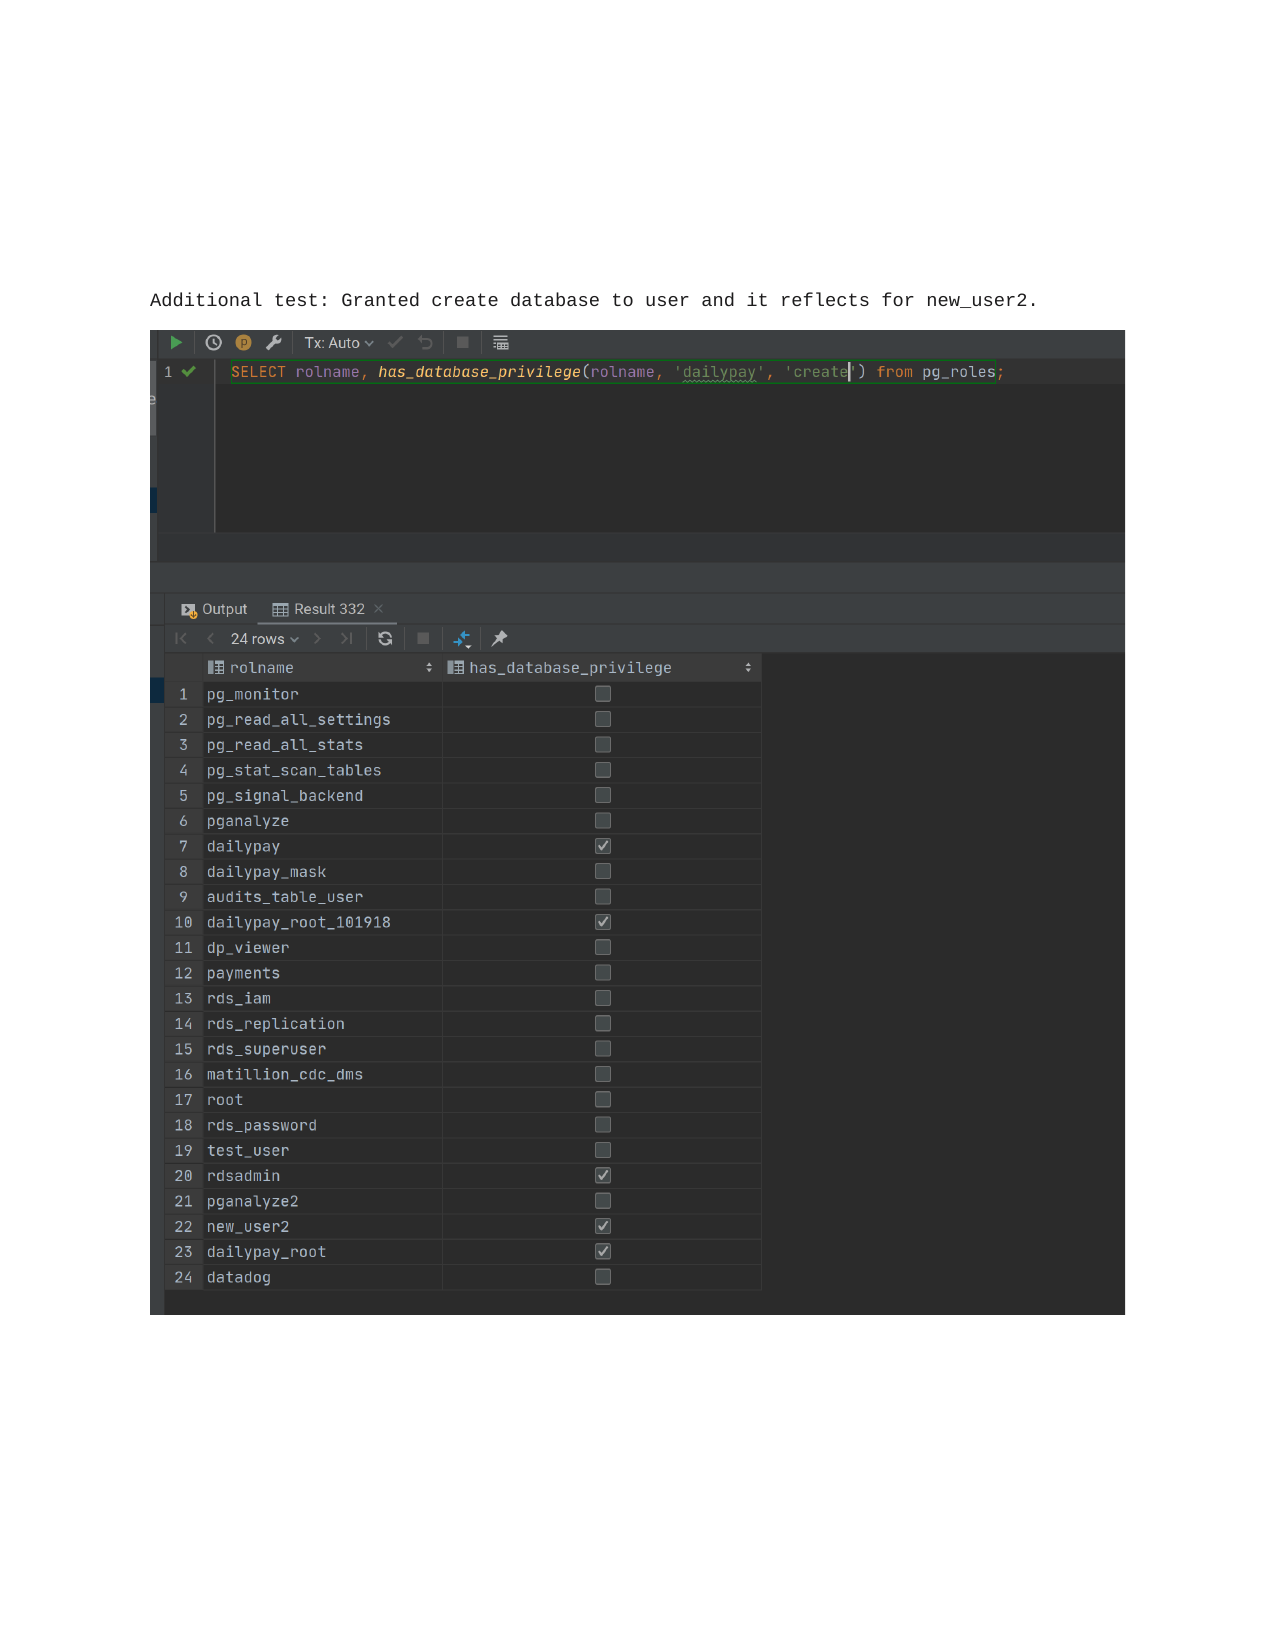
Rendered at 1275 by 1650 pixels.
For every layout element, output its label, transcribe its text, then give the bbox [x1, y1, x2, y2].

picture [150, 330, 1125, 1315]
text Additional test: Granted create database to user and it reflects for new_user2. [150, 291, 1125, 312]
